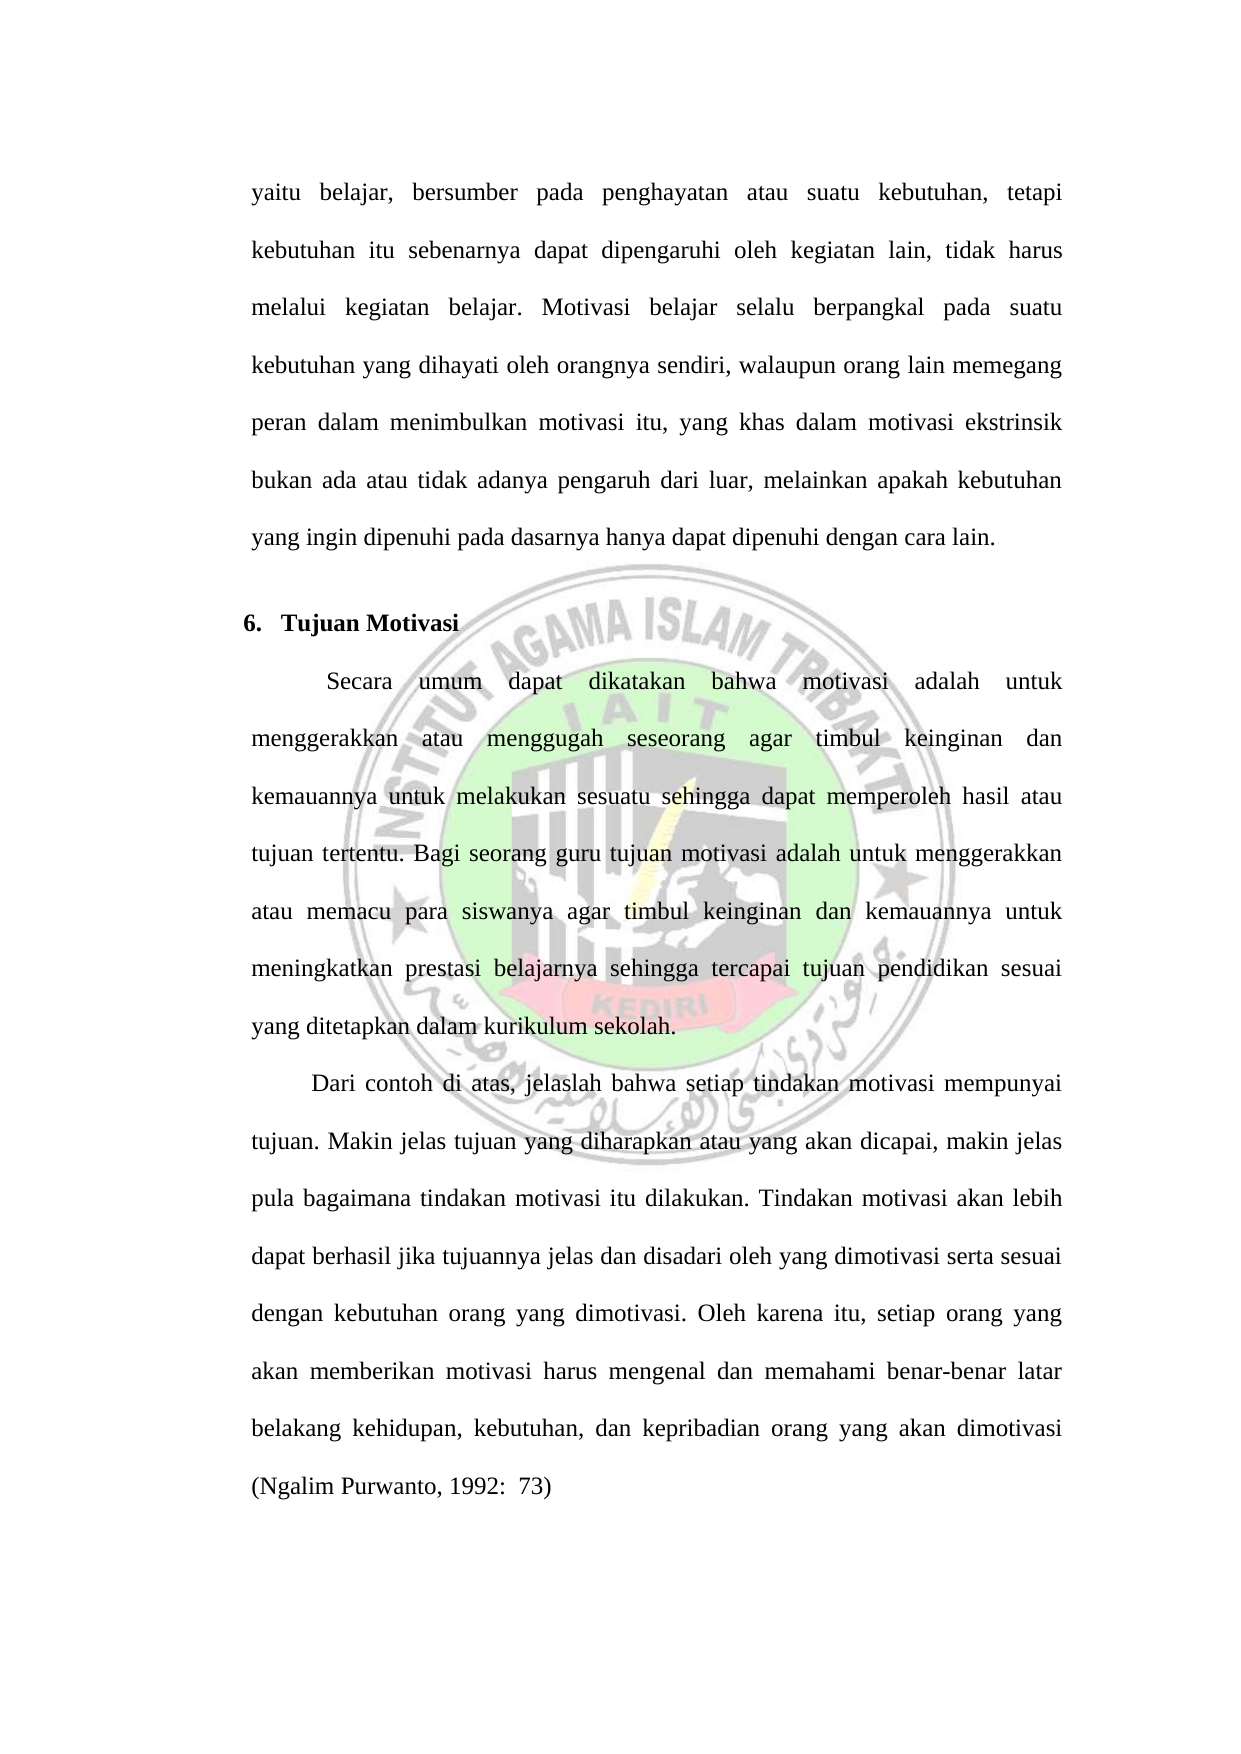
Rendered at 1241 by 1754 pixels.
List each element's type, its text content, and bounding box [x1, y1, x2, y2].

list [251, 177, 1063, 551]
list Secara umum dapat dikatakan bahwa motivasi adalah untuk menggerakkan atau menggugah seseorang agar timbul keinginan dan kemauannya untuk melakukan sesuatu sehingga dapat memperoleh hasil atau tujuan tertentu. Bagi seorang guru tujuan motivasi adalah untuk menggerakkan atau memacu para siswanya agar timbul keinginan dan kemauannya untuk meningkatkan prestasi belajarnya sehingga tercapai tujuan pendidikan sesuai yang ditetapkan dalam kurikulum sekolah. [251, 666, 1063, 1040]
list Tujuan Motivasi [243, 608, 1063, 637]
picture [236, 292, 1063, 1462]
list Dari contoh di atas, jelaslah bahwa setiap tindakan motivasi mempunyai tujuan. Makin jelas tujuan yang diharapkan atau yang akan dicapai, makin jelas pula bagaimana tindakan motivasi itu dilakukan. Tindakan motivasi akan lebih dapat berhasil jika tujuannya jelas dan disadari oleh yang dimotivasi serta sesuai dengan kebutuhan orang yang dimotivasi. Oleh karena itu, setiap orang yang akan memberikan motivasi harus mengenal dan memahami benar-benar latar belakang kehidupan, kebutuhan, dan kepribadian orang yang akan dimotivasi (Ngalim Purwanto, 1992: 73) [251, 1068, 1063, 1500]
